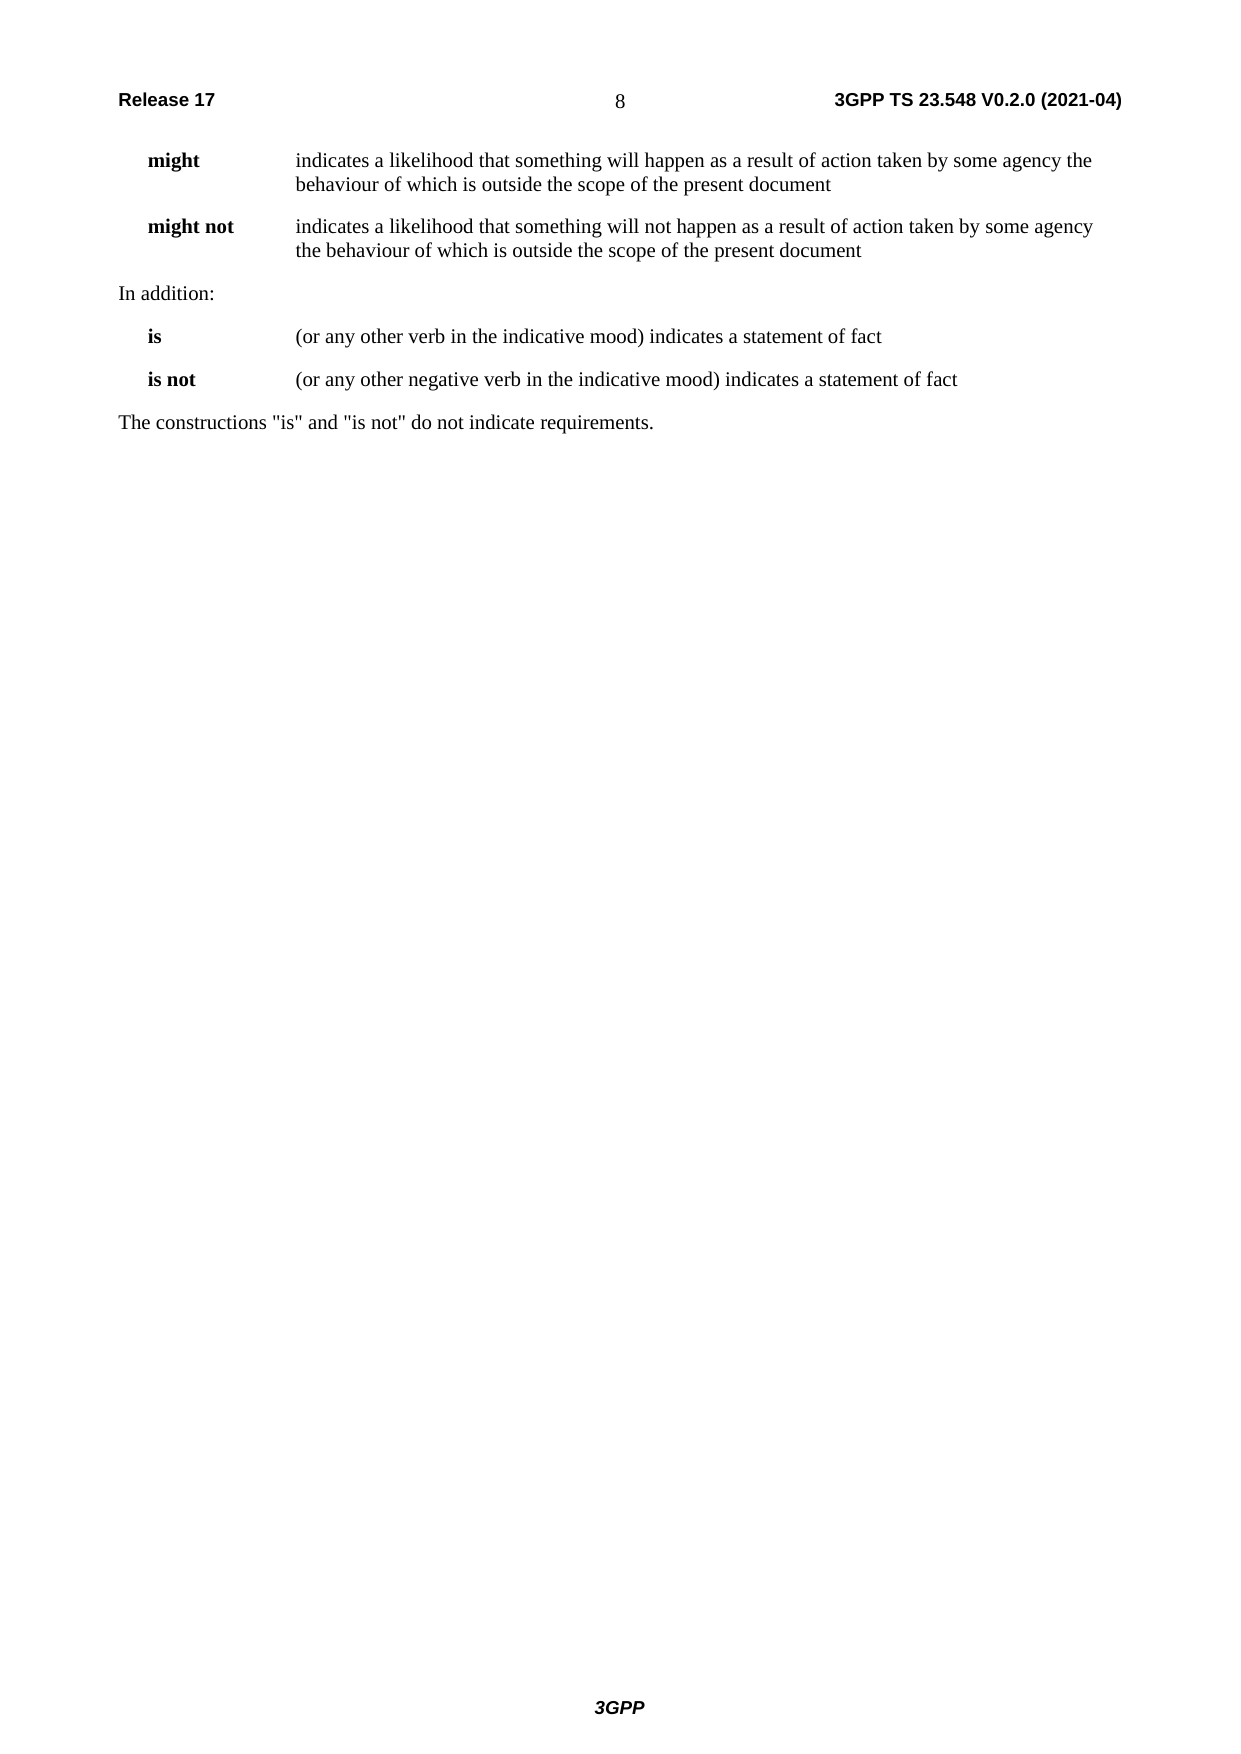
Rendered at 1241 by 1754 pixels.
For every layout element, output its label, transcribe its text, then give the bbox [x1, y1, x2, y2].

text might indicates a likelihood that something will happen as a result of action taken by some agency the behaviour of which is outside the scope of the present document [148, 147, 1122, 196]
text might not indicates a likelihood that something will not happen as a result of action taken by some agency the behaviour of which is outside the scope of the present document [148, 214, 1122, 262]
text is not (or any other negative verb in the indicative mood) indicates a statement of fact [148, 367, 1122, 391]
text In addition: [118, 281, 1122, 305]
text The constructions "is" and "is not" do not indicate requirements. [118, 410, 1122, 434]
text is (or any other verb in the indicative mood) indicates a statement of fact [148, 324, 1122, 348]
